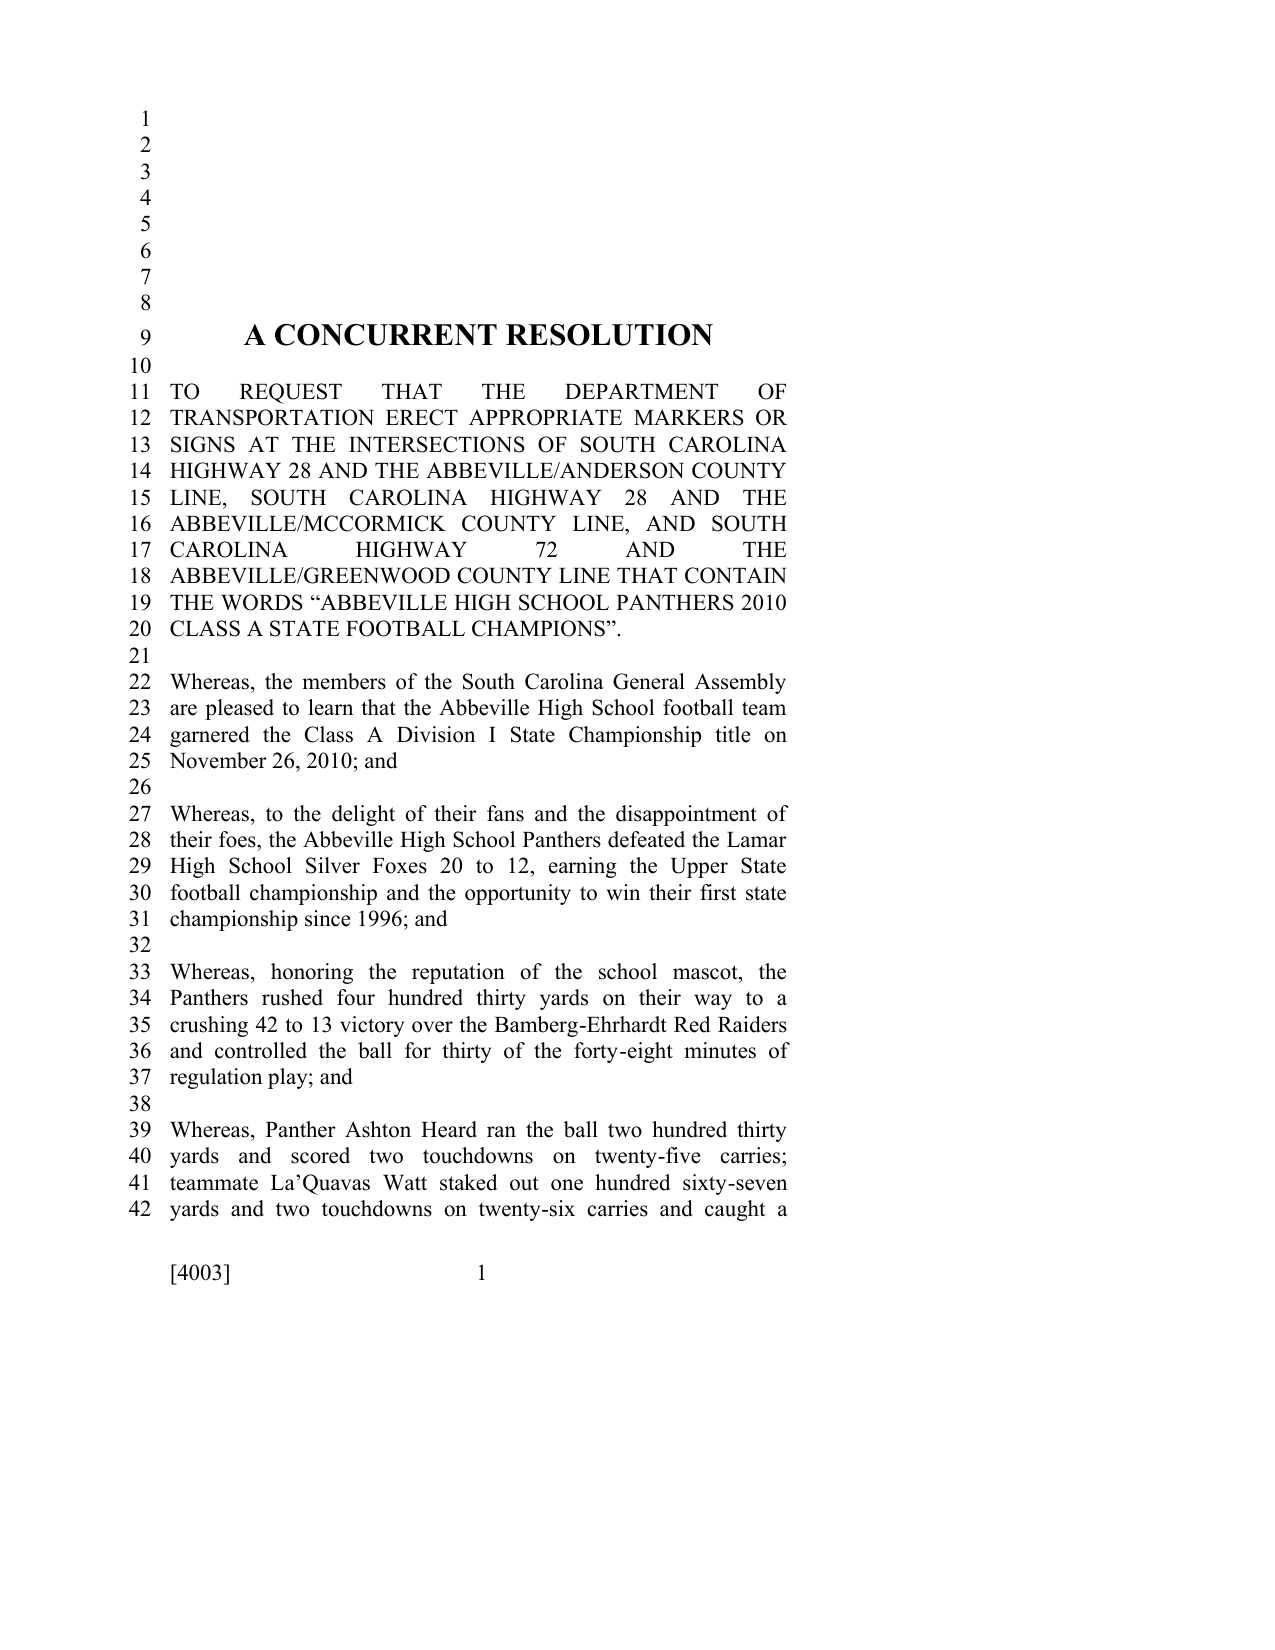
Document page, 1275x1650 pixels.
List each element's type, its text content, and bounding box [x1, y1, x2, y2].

text Whereas, honoring the reputation of the school mascot, the Panthers rushed four hundred thirty yards on their way to a crushing 42 to 13 victory over the Bamberg-Ehrhardt Red Raiders and controlled the ball for thirty of the forty-eight minutes of regulation play; and [169, 958, 787, 1090]
text Whereas, the members of the South Carolina General Assembly are pleased to learn that the Abbeville High School football team garnered the Class A Division I State Championship title on November 26, 2010; and [169, 668, 787, 773]
text TO REQUEST THAT THE DEPARTMENT OF TRANSPORTATION ERECT APPROPRIATE MARKERS OR SIGNS AT THE INTERSECTIONS OF SOUTH CAROLINA HIGHWAY 28 AND THE ABBEVILLE/ANDERSON COUNTY LINE, SOUTH CAROLINA HIGHWAY 28 AND THE ABBEVILLE/MCCORMICK COUNTY LINE, AND SOUTH CAROLINA HIGHWAY 72 AND THE ABBEVILLE/GREENWOOD COUNTY LINE THAT CONTAIN THE WORDS “ABBEVILLE HIGH SCHOOL PANTHERS 2010 CLASS A STATE FOOTBALL CHAMPIONS”. [169, 378, 787, 642]
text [169, 1116, 787, 1221]
text A CONCURRENT RESOLUTION [169, 316, 787, 352]
text Whereas, to the delight of their fans and the disappointment of their foes, the Abbeville High School Panthers defeated the Lamar High School Silver Foxes 20 to 12, earning the Upper State football championship and the opportunity to win their first state championship since 1996; and [169, 800, 787, 932]
